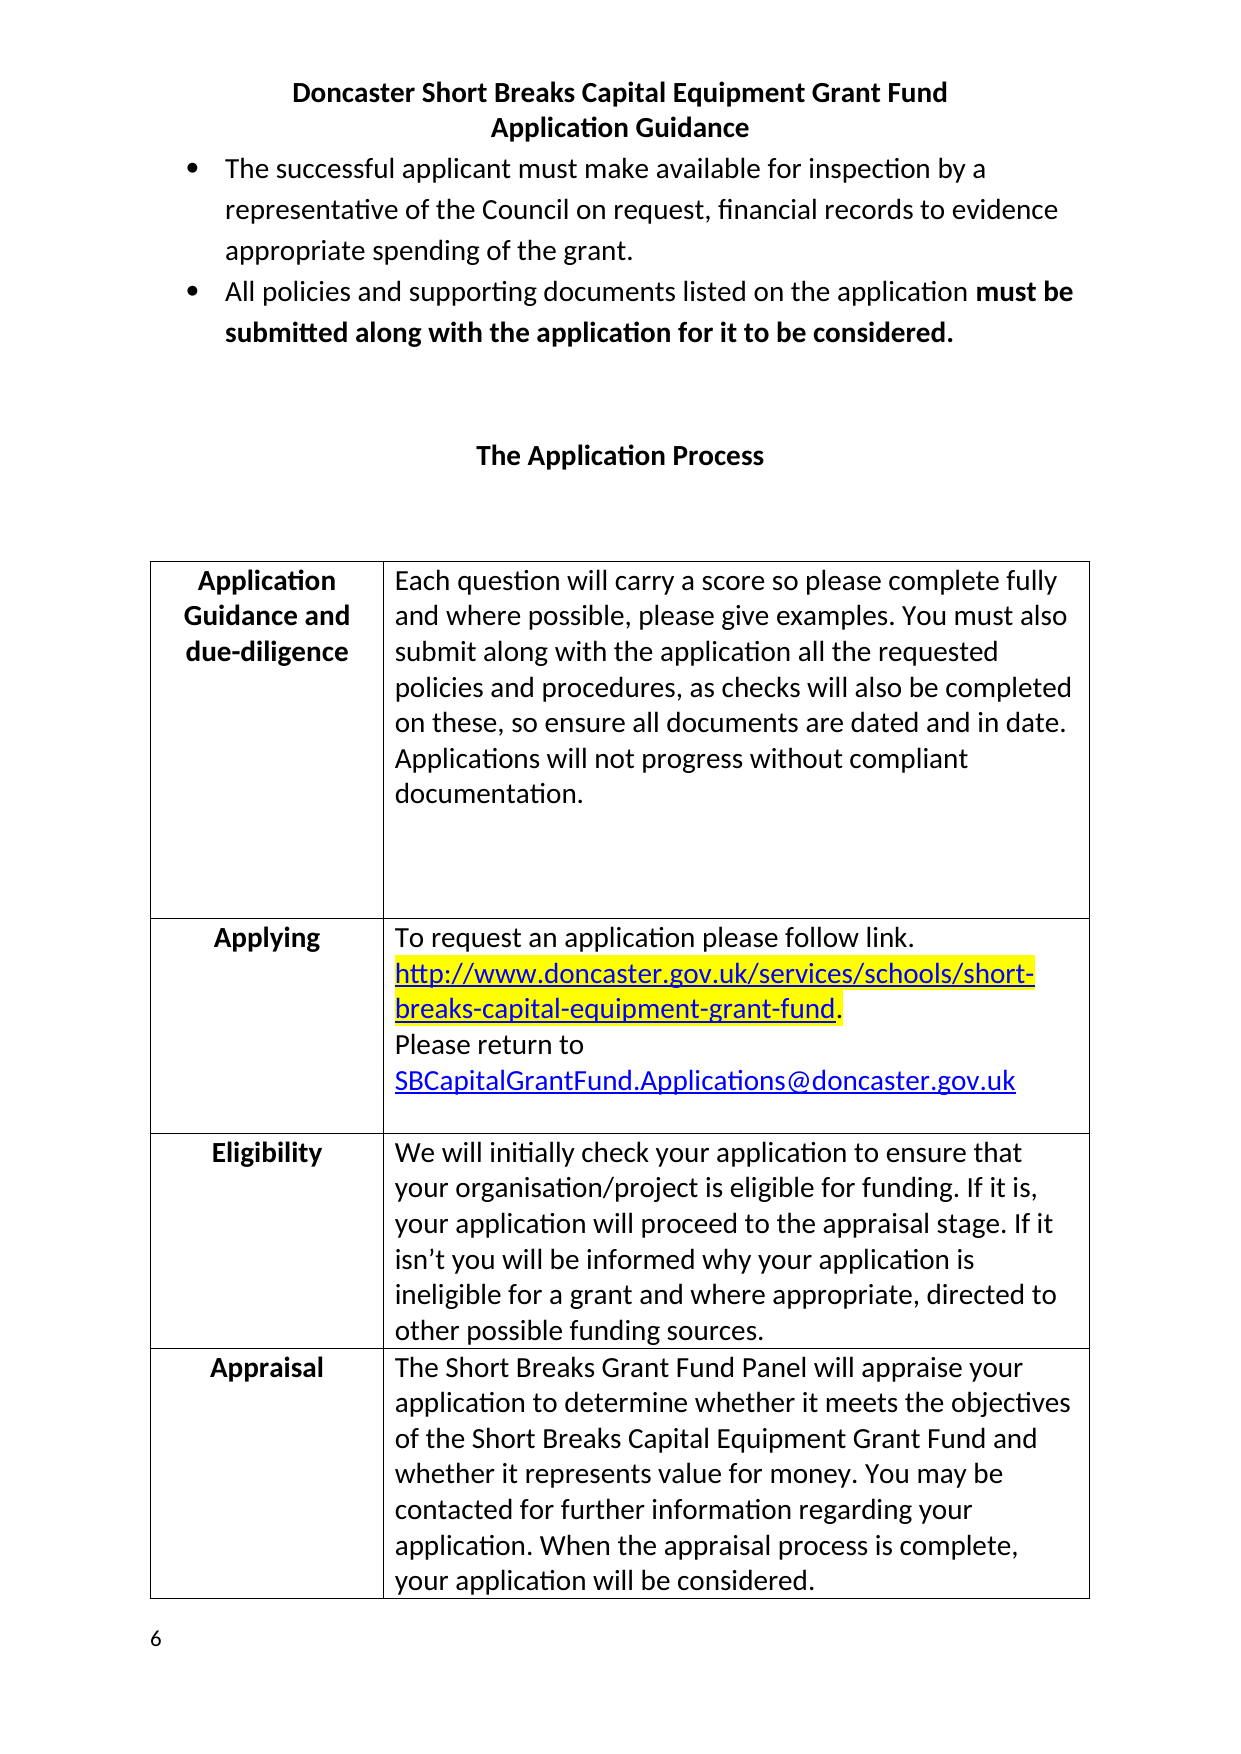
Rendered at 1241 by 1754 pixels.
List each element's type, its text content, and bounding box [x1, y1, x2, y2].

table_header Application Guidance and due-diligence [151, 562, 383, 918]
table_cell To request an application please follow link. http://www.doncaster.gov.uk/services/schools/short-breaks-capital-equipment-grant-fund. Please return to SBCapitalGrantFund.Applications@doncaster.gov.uk [384, 919, 1089, 1133]
list All policies and supporting documents listed on the application must be submitted along with the application for it to be considered. [187, 273, 1090, 349]
table_header Each question will carry a score so please complete fully and where possible, please give examples. You must also submit along with the application all the requested policies and procedures, as checks will also be completed on these, so ensure all documents are dated and in date. Applications will not progress without compliant documentation. [384, 562, 1089, 918]
text The Application Process [150, 437, 1090, 473]
list The successful applicant must make available for inspection by a representative of the Council on request, financial records to evidence appropriate spending of the grant. [187, 150, 1090, 267]
table_cell Appraisal [151, 1349, 383, 1598]
table_cell The Short Breaks Grant Fund Panel will appraise your application to determine whether it meets the objectives of the Short Breaks Capital Equipment Grant Fund and whether it represents value for money. You may be contacted for further information regarding your application. When the appraisal process is complete, your application will be considered. [384, 1349, 1089, 1598]
table_cell Eligibility [151, 1134, 383, 1348]
table_cell Applying [151, 919, 383, 1133]
table_cell We will initially check your application to ensure that your organisation/project is eligible for funding. If it is, your application will proceed to the appraisal stage. If it isn’t you will be informed why your application is ineligible for a grant and where appropriate, directed to other possible funding sources. [384, 1134, 1089, 1348]
